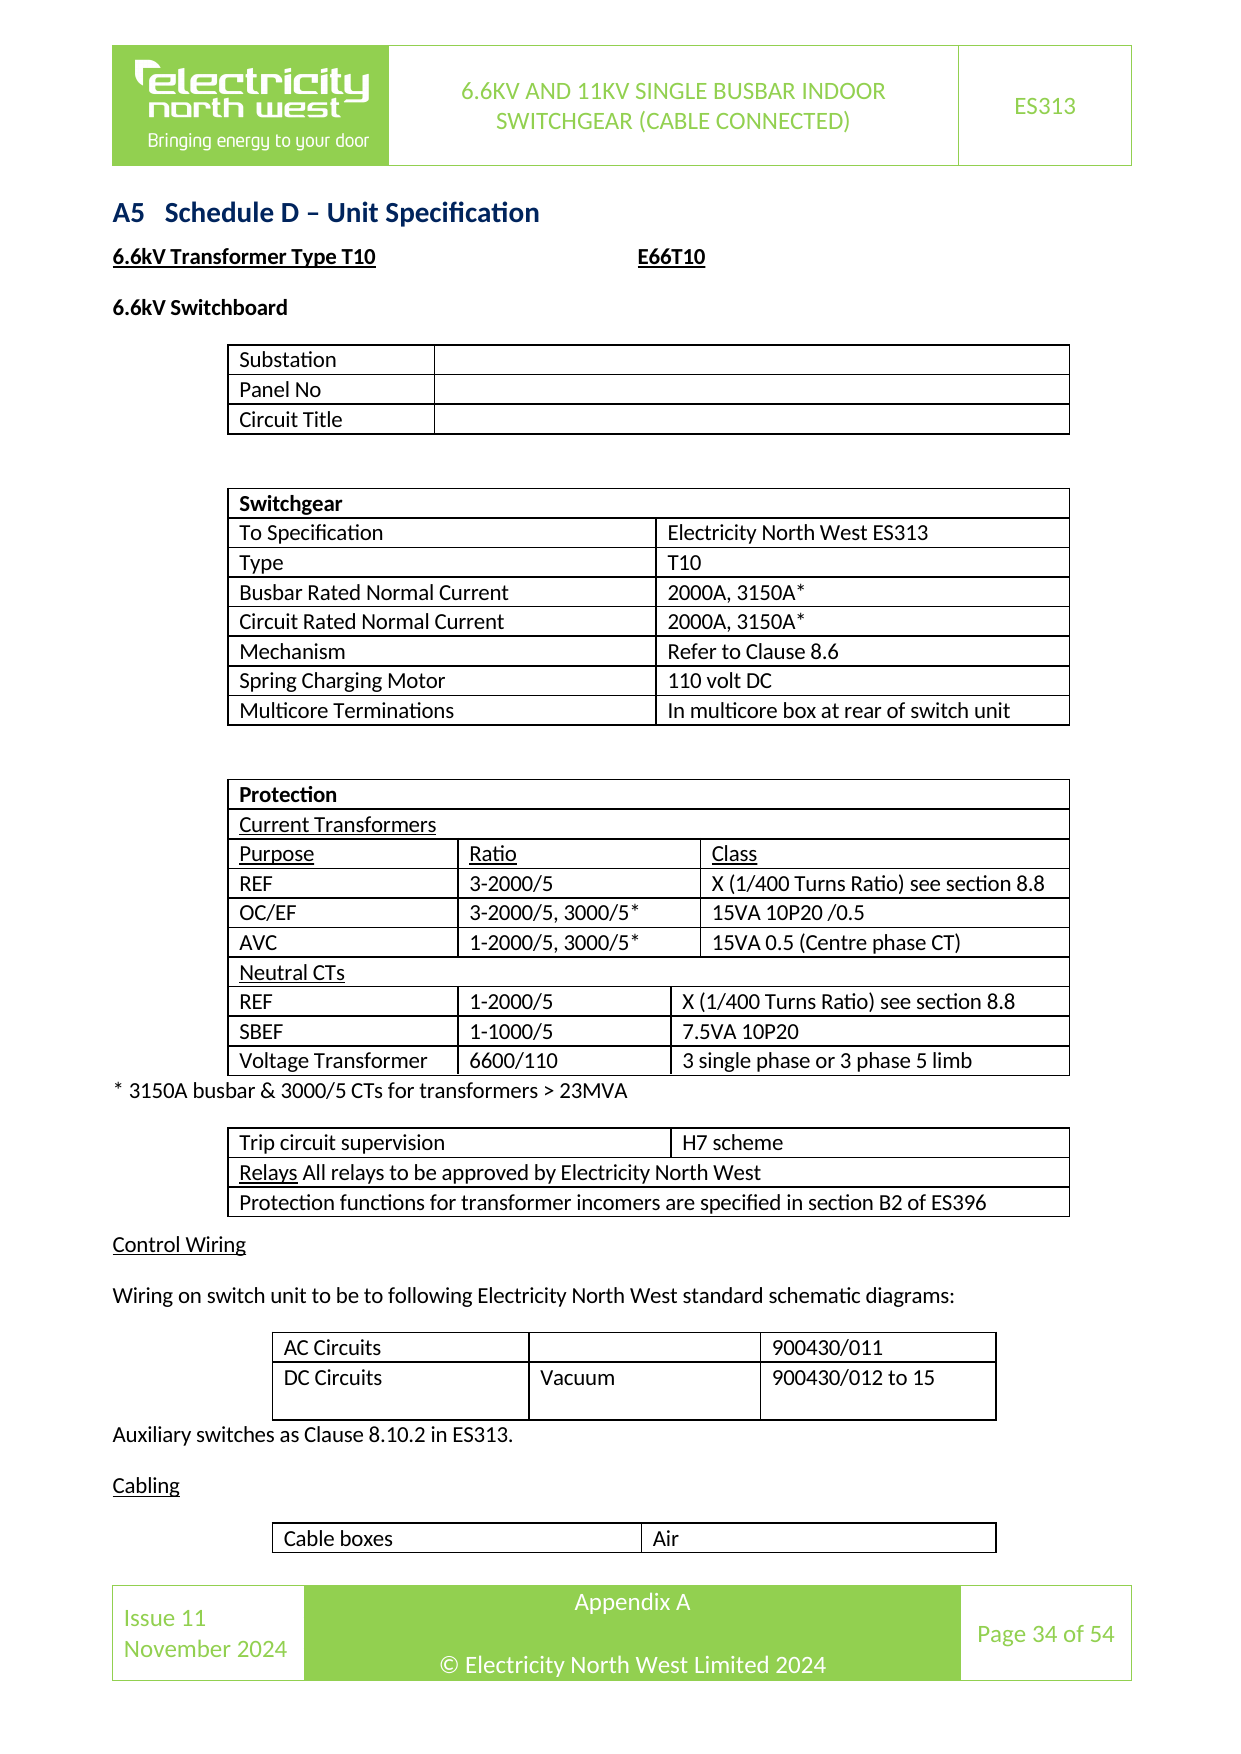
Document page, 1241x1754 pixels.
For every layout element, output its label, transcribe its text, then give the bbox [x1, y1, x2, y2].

table_cell 3-2000/5, 3000/5* [459, 899, 700, 927]
text 6.6kV Switchboard [112, 293, 1128, 321]
table_cell Mechanism [229, 637, 655, 665]
table_cell Voltage Transformer [229, 1047, 457, 1074]
table_header Cable boxes [273, 1524, 641, 1552]
table_cell 3-2000/5 [459, 869, 700, 897]
table_cell REF [229, 987, 457, 1015]
table_cell 900430/012 to 15 [761, 1363, 995, 1419]
table_cell Circuit Title [229, 405, 434, 433]
text Auxiliary switches as Clause 8.10.2 in ES313. [112, 1420, 1128, 1448]
table_cell X (1/400 Turns Ratio) see section 8.8 [701, 869, 1069, 897]
text Wiring on switch unit to be to following Electricity North West standard schematic diagrams: [112, 1281, 1128, 1309]
table_cell Circuit Rated Normal Current [229, 607, 655, 635]
table_cell Panel No [229, 375, 434, 403]
table_cell Multicore Terminations [229, 696, 655, 724]
table_cell 15VA 10P20 /0.5 [701, 899, 1069, 927]
table_cell Busbar Rated Normal Current [229, 578, 655, 606]
table_header [530, 1333, 760, 1361]
table_cell T10 [657, 548, 1069, 576]
table_cell 1-1000/5 [459, 1017, 670, 1045]
subtitle A5 Schedule D – Unit Specification [112, 194, 1128, 230]
table_cell Relays All relays to be approved by Electricity North West [229, 1158, 1069, 1186]
table_cell DC Circuits [273, 1363, 528, 1419]
table_header Air [642, 1524, 995, 1552]
table_cell 3 single phase or 3 phase 5 limb [672, 1047, 1069, 1074]
table_cell [435, 375, 1069, 403]
table_cell OC/EF [229, 899, 457, 927]
table_cell Vacuum [530, 1363, 760, 1419]
table_cell 2000A, 3150A* [657, 578, 1069, 606]
table_cell 1-2000/5, 3000/5* [459, 928, 700, 956]
table_cell X (1/400 Turns Ratio) see section 8.8 [672, 987, 1069, 1015]
table_header H7 scheme [672, 1129, 1069, 1157]
table_cell AVC [229, 928, 457, 956]
table_cell SBEF [229, 1017, 457, 1045]
table_header 900430/011 [761, 1333, 995, 1361]
table_cell Protection functions for transformer incomers are specified in section B2 of ES396 [229, 1188, 1069, 1216]
text Cabling [112, 1471, 1128, 1499]
table_cell 110 volt DC [657, 667, 1069, 694]
table_cell Current Transformers [229, 810, 1069, 838]
table_header Switchgear [229, 489, 1069, 517]
table_cell 2000A, 3150A* [657, 607, 1069, 635]
table_cell Spring Charging Motor [229, 667, 655, 694]
table_cell 1-2000/5 [459, 987, 670, 1015]
table_cell Type [229, 548, 655, 576]
table_cell Refer to Clause 8.6 [657, 637, 1069, 665]
table_cell Neutral CTs [229, 958, 1069, 986]
table_header AC Circuits [273, 1333, 528, 1361]
table_cell 15VA 0.5 (Centre phase CT) [701, 928, 1069, 956]
table_cell REF [229, 869, 457, 897]
table_cell Electricity North West ES313 [657, 519, 1069, 547]
picture [134, 59, 371, 152]
table_header Trip circuit supervision [229, 1129, 670, 1157]
table_cell [435, 405, 1069, 433]
table_cell To Specification [229, 519, 655, 547]
table_header Substation [229, 346, 434, 374]
table_cell 7.5VA 10P20 [672, 1017, 1069, 1045]
table_cell 6600/110 [459, 1047, 670, 1074]
table_header [435, 346, 1069, 374]
text * 3150A busbar & 3000/5 CTs for transformers > 23MVA [112, 1076, 1128, 1104]
table_cell Purpose [229, 840, 457, 867]
table_cell In multicore box at rear of switch unit [657, 696, 1069, 724]
table_header Protection [229, 780, 1069, 808]
table_cell Class [701, 840, 1069, 867]
text 6.6kV Transformer Type T10 E66T10 [112, 242, 1128, 270]
text Control Wiring [112, 1230, 1128, 1258]
table_cell Ratio [459, 840, 700, 867]
